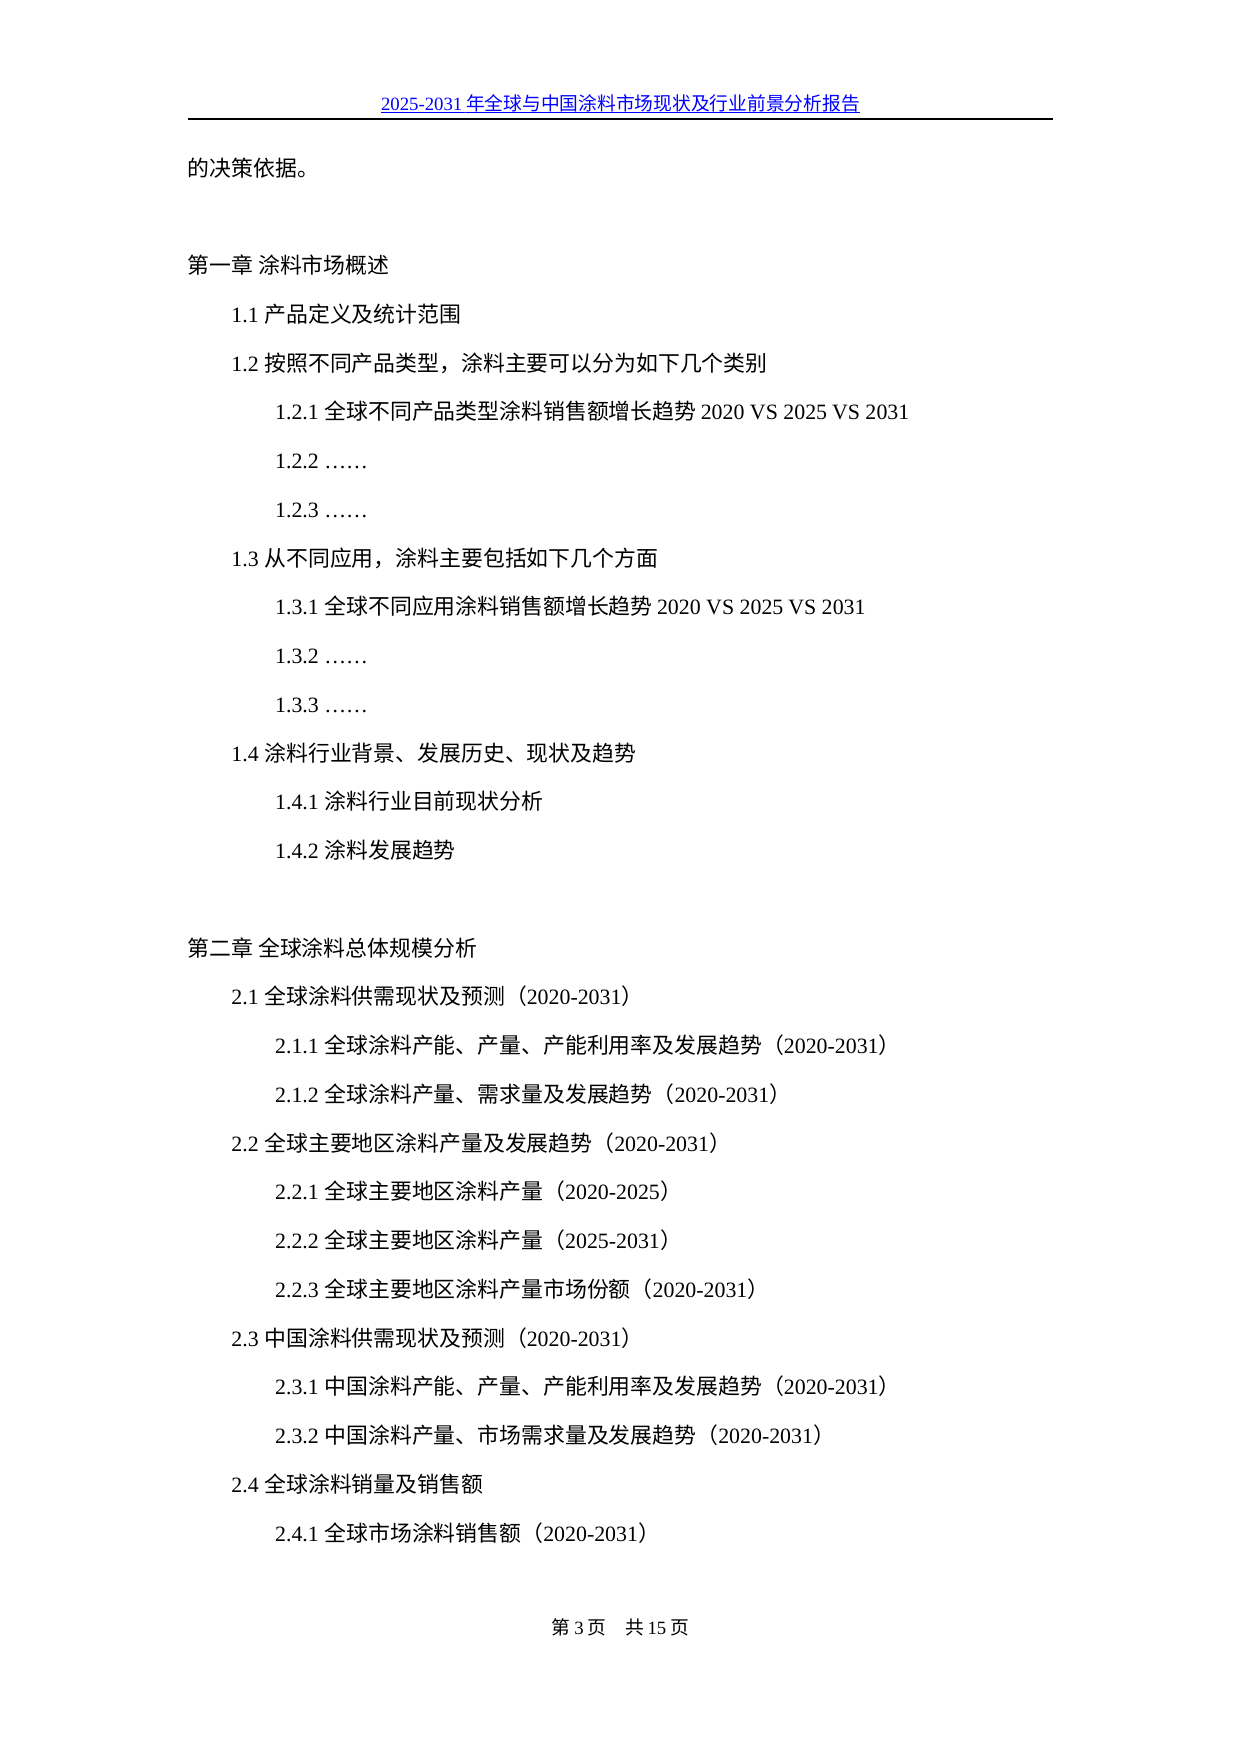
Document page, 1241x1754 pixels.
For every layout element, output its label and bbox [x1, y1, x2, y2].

text [187, 150, 1053, 1548]
